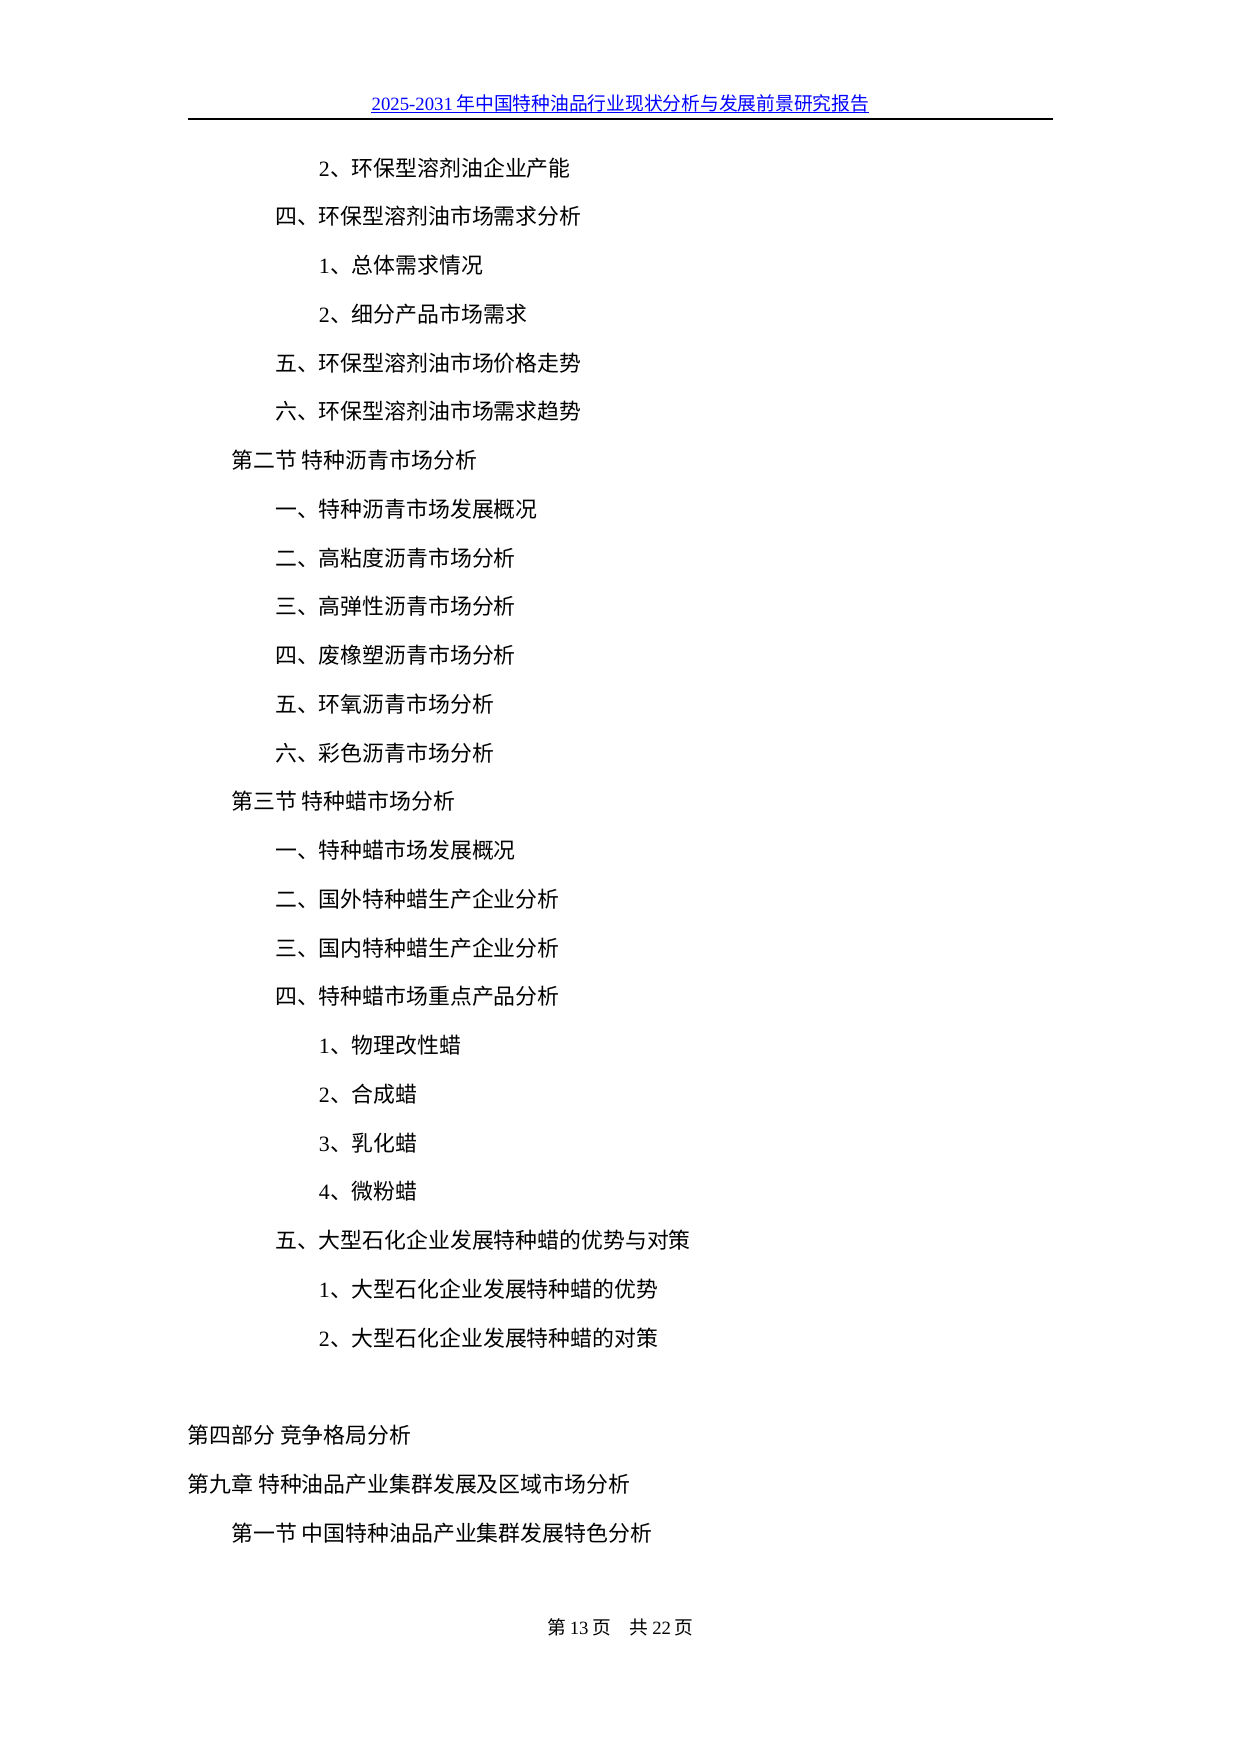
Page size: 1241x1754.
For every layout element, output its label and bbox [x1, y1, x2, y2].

text [187, 150, 1053, 1548]
